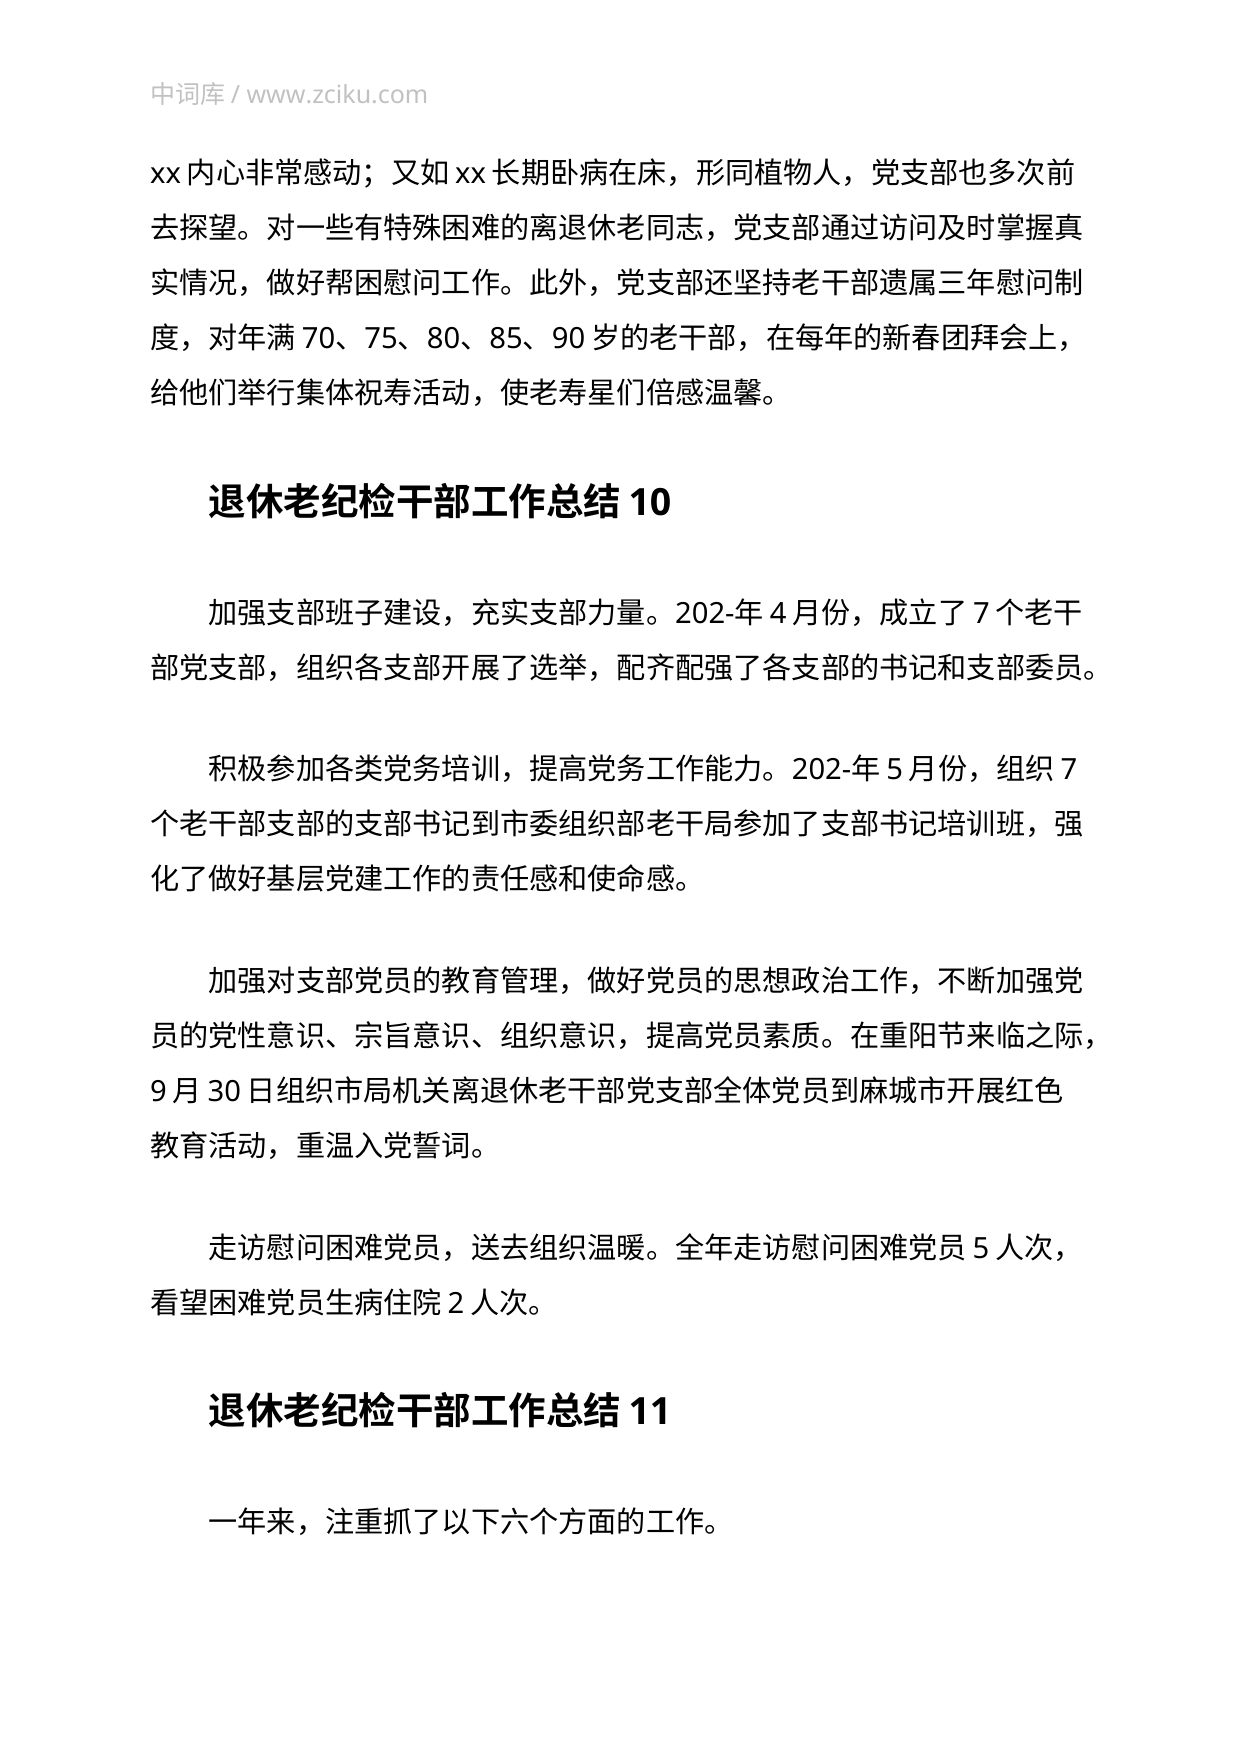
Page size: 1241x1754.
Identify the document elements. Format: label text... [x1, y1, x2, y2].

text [150, 150, 1090, 412]
text 加强支部班子建设，充实支部力量。202-年4月份，成立了7个老干部党支部，组织各支部开展了选举，配齐配强了各支部的书记和支部委员。 [150, 589, 1090, 686]
text 走访慰问困难党员，送去组织温暖。全年走访慰问困难党员5人次，看望困难党员生病住院2人次。 [150, 1224, 1090, 1322]
text 加强对支部党员的教育管理，做好党员的思想政治工作，不断加强党员的党性意识、宗旨意识、组织意识，提高党员素质。在重阳节来临之际，9月30日组织市局机关离退休老干部党支部全体党员到麻城市开展红色教育活动，重温入党誓词。 [150, 958, 1090, 1165]
text 退休老纪检干部工作总结10 [150, 472, 1090, 526]
text 积极参加各类党务培训，提高党务工作能力。202-年5月份，组织7个老干部支部的支部书记到市委组织部老干局参加了支部书记培训班，强化了做好基层党建工作的责任感和使命感。 [150, 746, 1090, 898]
text 一年来，注重抓了以下六个方面的工作。 [150, 1499, 1090, 1541]
text 退休老纪检干部工作总结11 [150, 1381, 1090, 1436]
